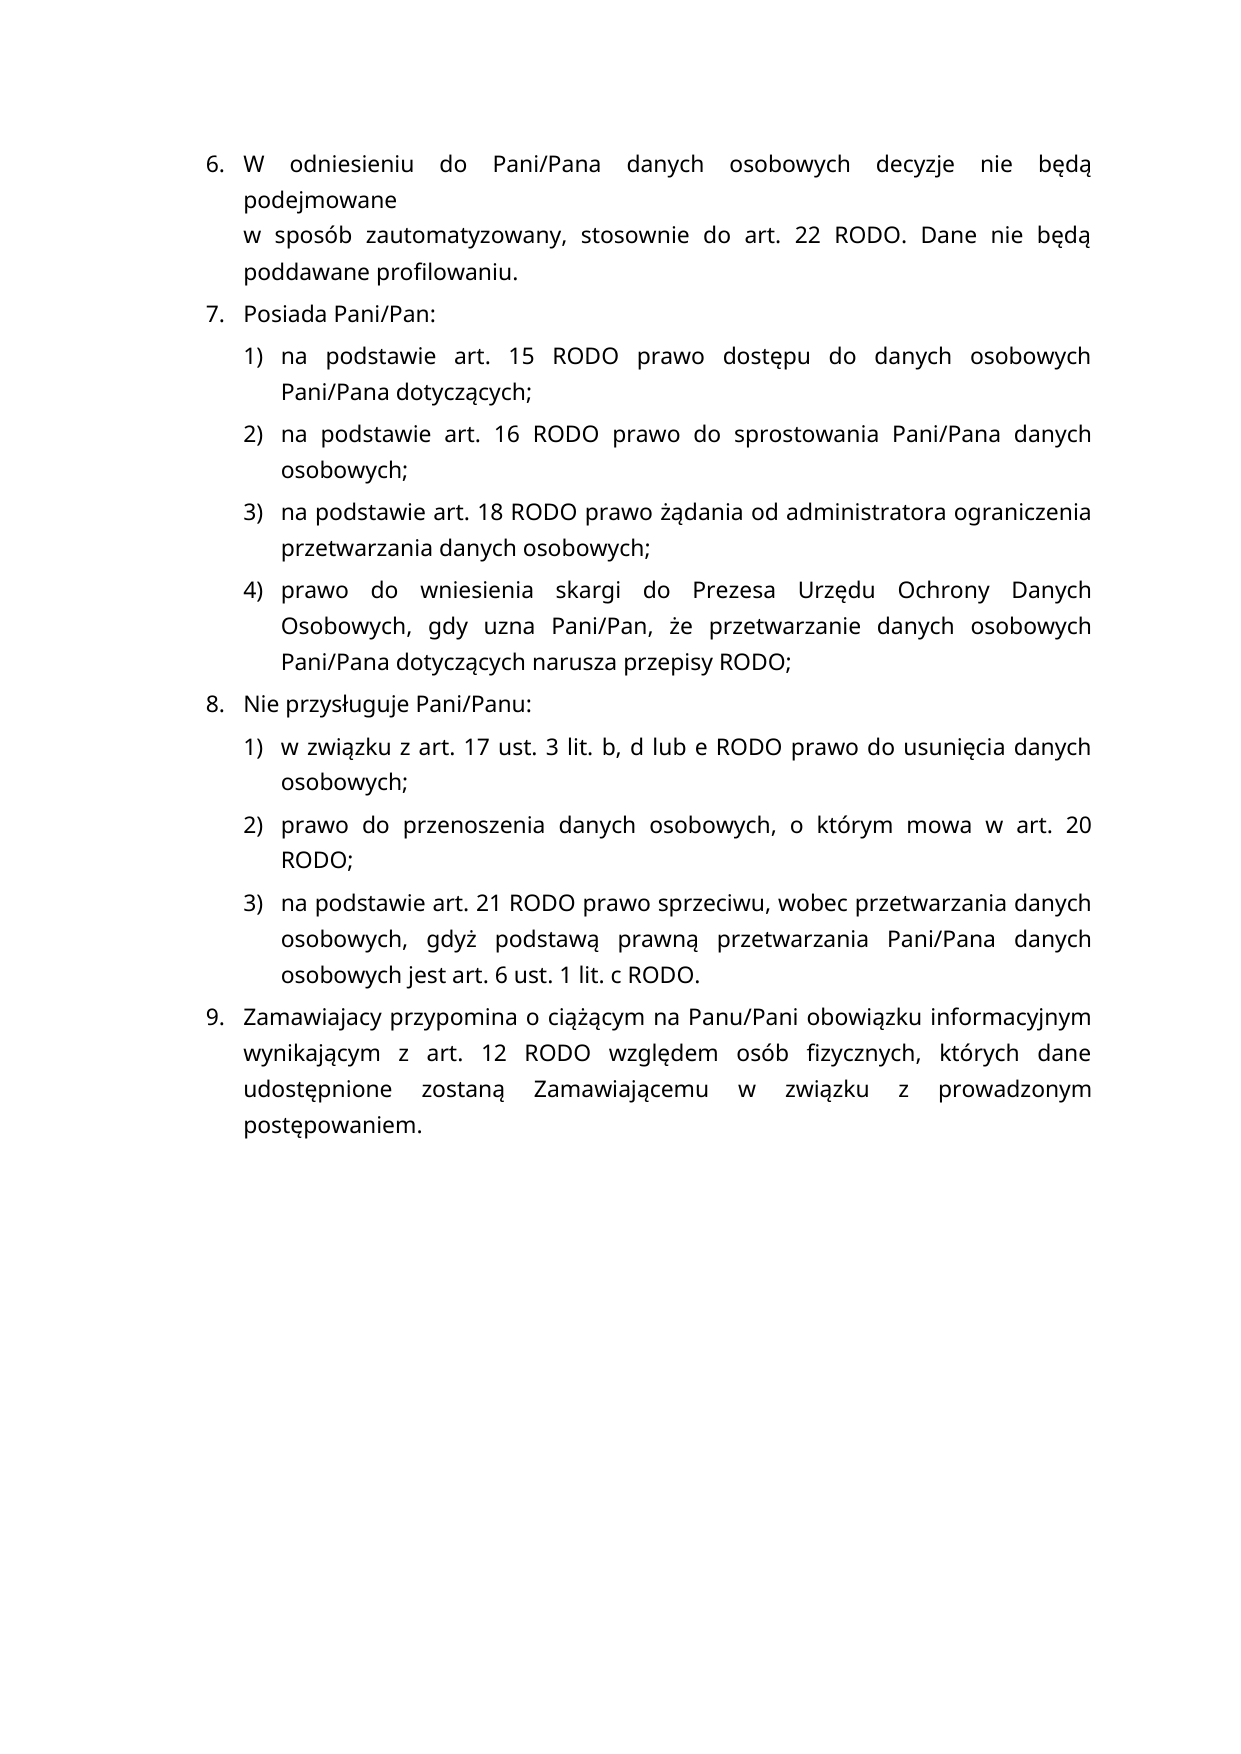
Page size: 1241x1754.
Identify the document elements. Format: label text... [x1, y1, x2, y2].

list na podstawie art. 16 RODO prawo do sprostowania Pani/Pana danych osobowych; [243, 418, 1093, 485]
list na podstawie art. 15 RODO prawo dostępu do danych osobowych Pani/Pana dotyczących; [243, 340, 1093, 407]
list w związku z art. 17 ust. 3 lit. b, d lub e RODO prawo do usunięcia danych osobowych; [243, 730, 1093, 798]
list W odniesieniu do Pani/Pana danych osobowych decyzje nie będą podejmowane w sposób zautomatyzowany, stosownie do art. 22 RODO. Dane nie będą poddawane profilowaniu. [206, 148, 1093, 287]
list Posiada Pani/Pan: [206, 298, 1093, 329]
list na podstawie art. 21 RODO prawo sprzeciwu, wobec przetwarzania danych osobowych, gdyż podstawą prawną przetwarzania Pani/Pana danych osobowych jest art. 6 ust. 1 lit. c RODO. [243, 887, 1093, 990]
list Nie przysługuje Pani/Panu: [206, 688, 1093, 719]
list Zamawiajacy przypomina o ciążącym na Panu/Pani obowiązku informacyjnym wynikającym z art. 12 RODO względem osób fizycznych, których dane udostępnione zostaną Zamawiającemu w związku z prowadzonym postępowaniem. [206, 1001, 1093, 1140]
list na podstawie art. 18 RODO prawo żądania od administratora ograniczenia przetwarzania danych osobowych; [243, 496, 1093, 563]
list prawo do przenoszenia danych osobowych, o którym mowa w art. 20 RODO; [243, 808, 1093, 876]
list prawo do wniesienia skargi do Prezesa Urzędu Ochrony Danych Osobowych, gdy uzna Pani/Pan, że przetwarzanie danych osobowych Pani/Pana dotyczących narusza przepisy RODO; [243, 574, 1093, 677]
